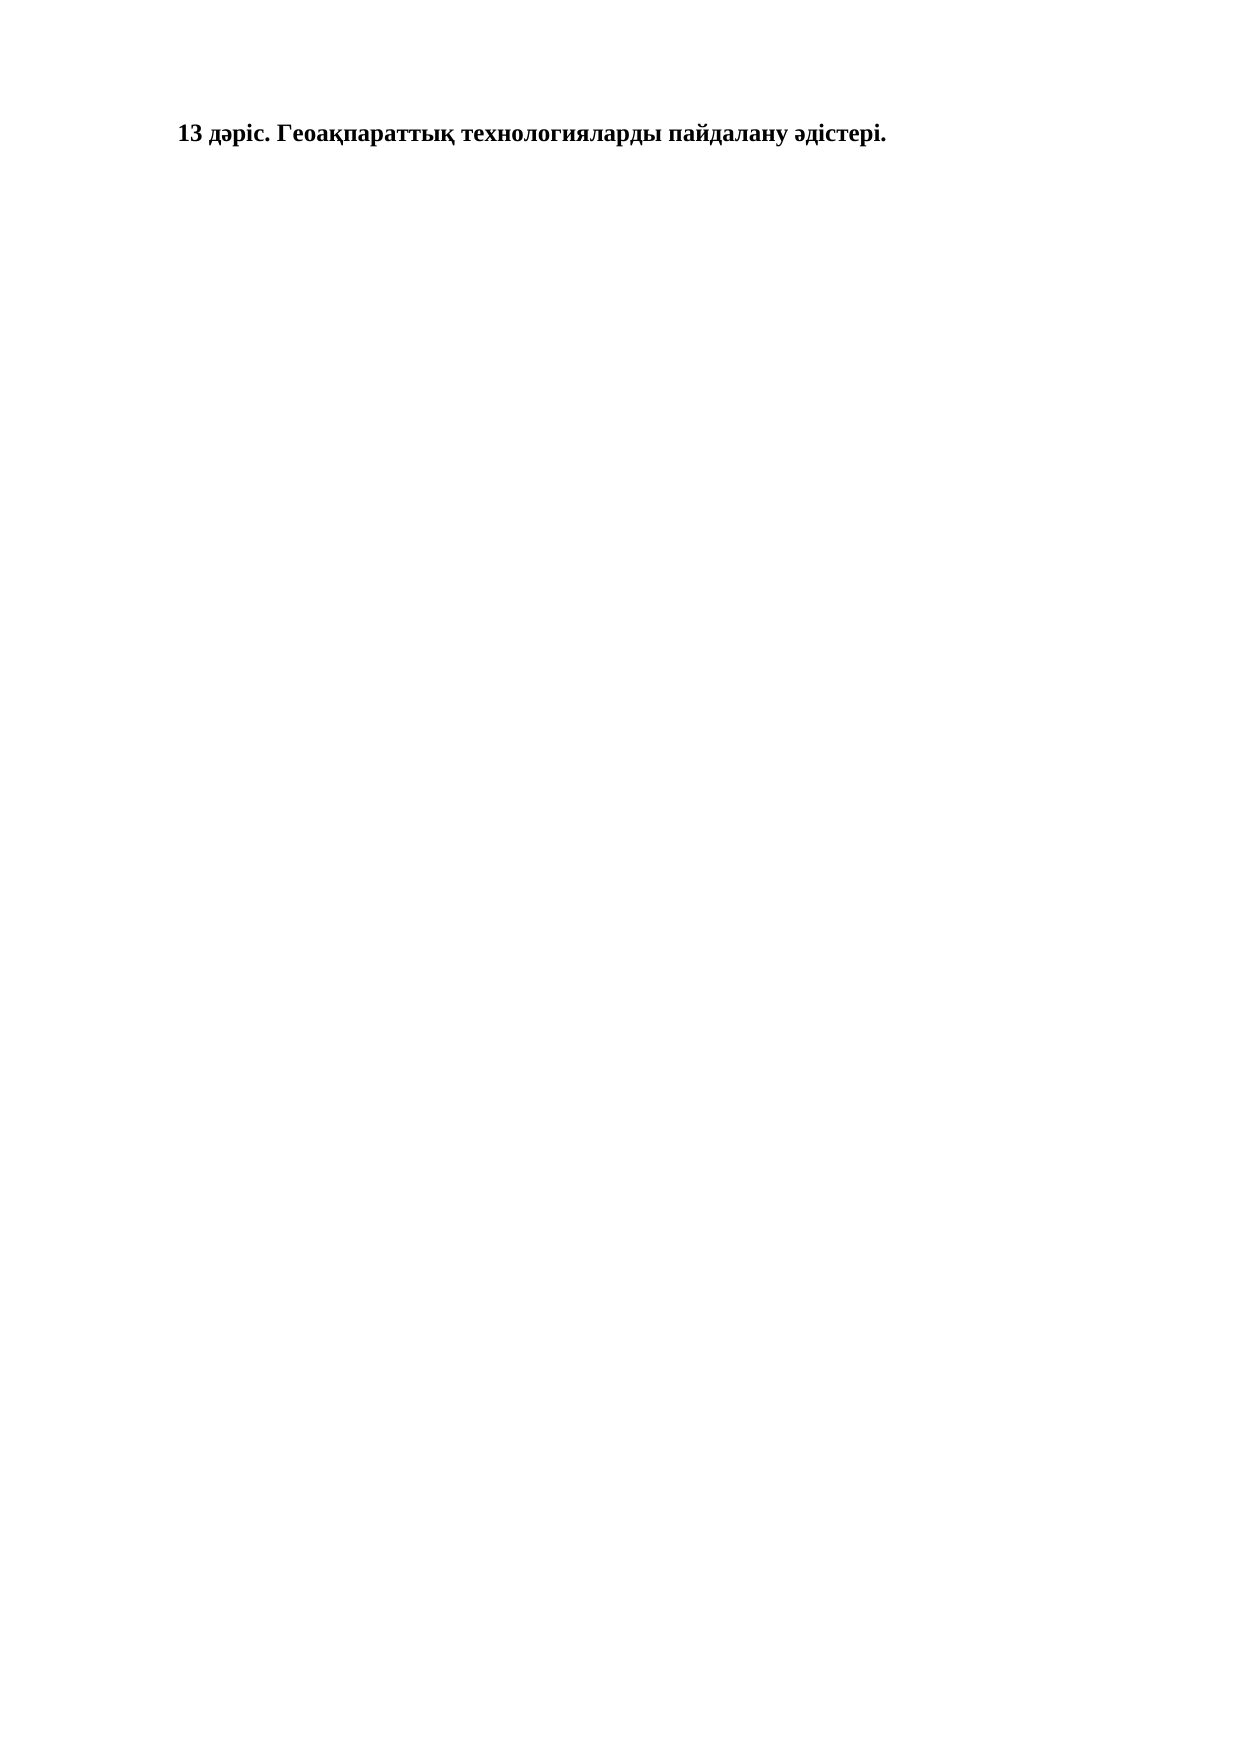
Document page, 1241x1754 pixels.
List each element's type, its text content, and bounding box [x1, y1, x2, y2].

text 13 дәріс. Геоақпараттық технологияларды пайдалану әдістері. [177, 118, 1152, 147]
